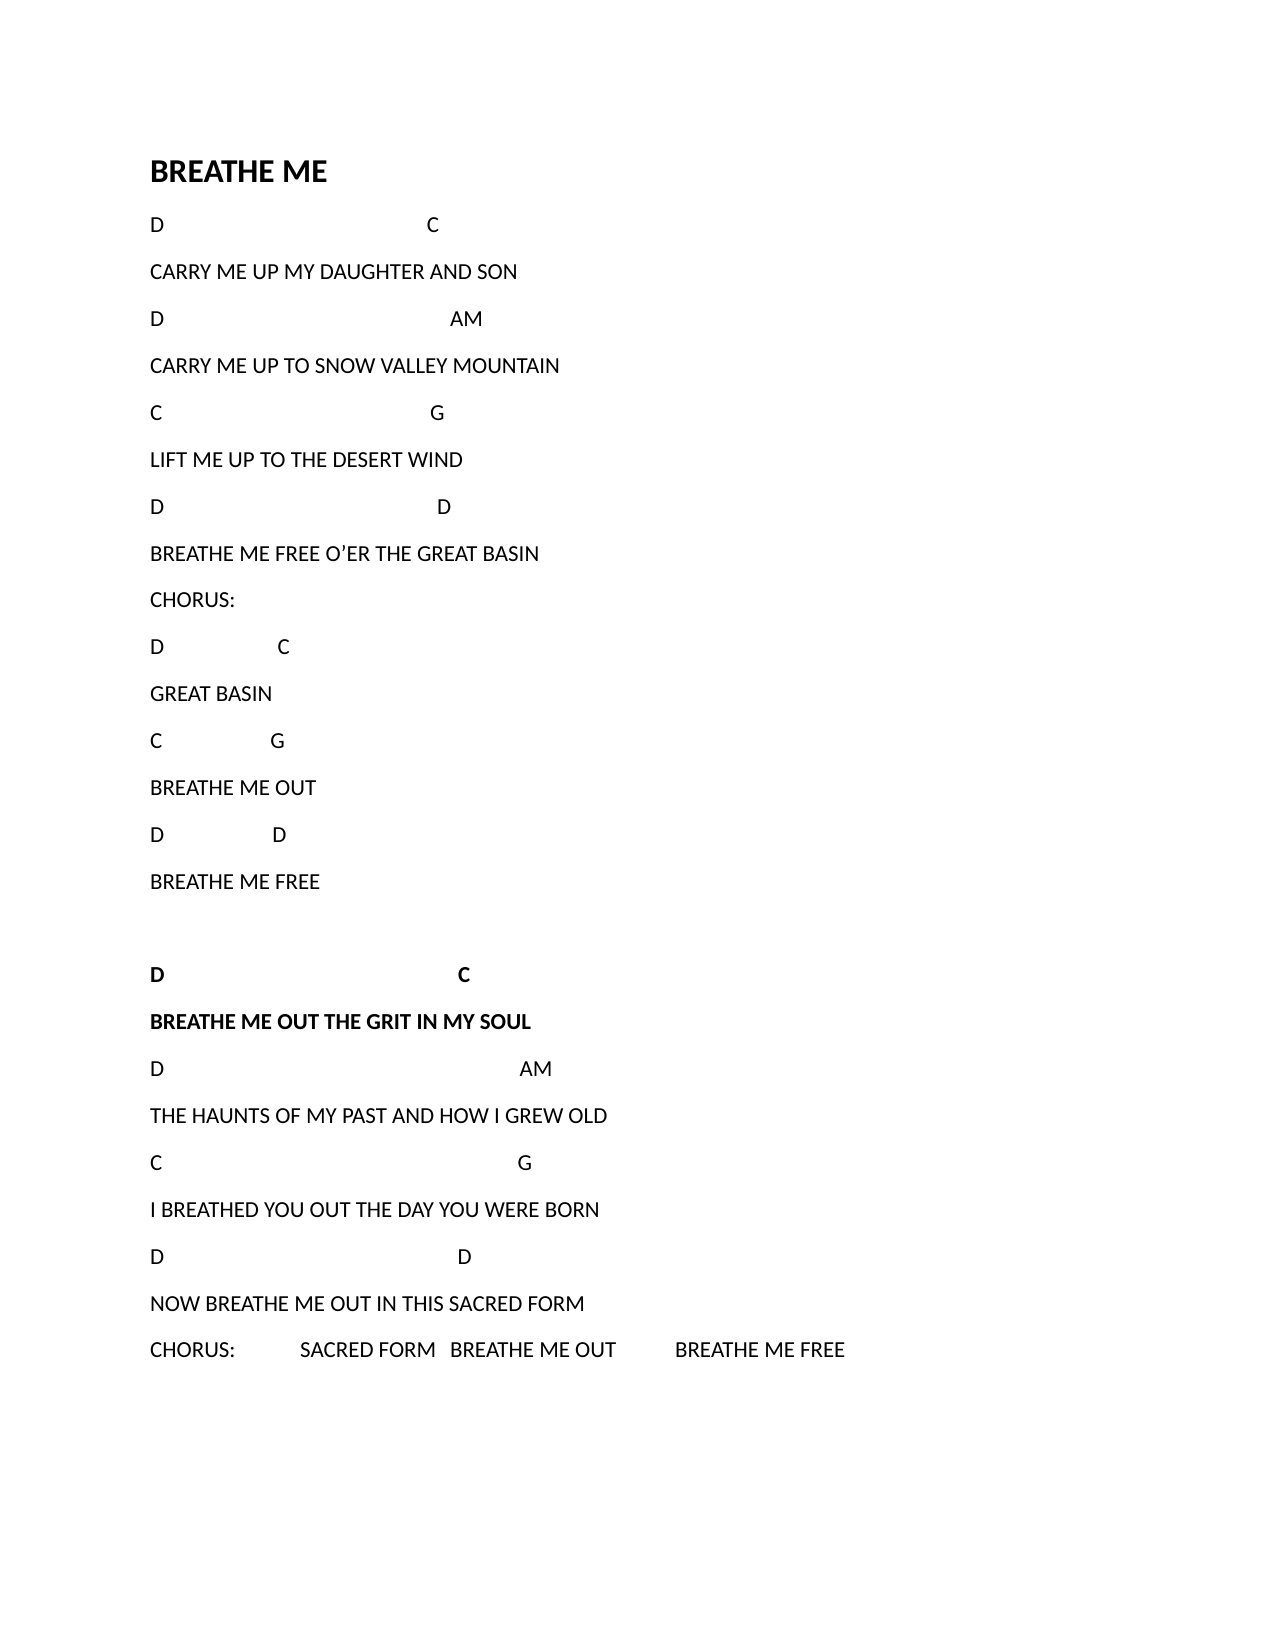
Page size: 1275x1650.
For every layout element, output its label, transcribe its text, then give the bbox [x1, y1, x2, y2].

text CARRY ME UP MY DAUGHTER AND SON [150, 257, 1125, 286]
text LIFT ME UP TO THE DESERT WIND [150, 445, 1125, 473]
text BREATHE ME OUT THE GRIT IN MY SOUL [150, 1007, 1125, 1036]
text THE HAUNTS OF MY PAST AND HOW I GREW OLD [150, 1101, 1125, 1129]
text CHORUS: [150, 586, 1125, 614]
text NOW BREATHE ME OUT IN THIS SACRED FORM [150, 1289, 1125, 1317]
text D D [150, 492, 1125, 520]
text CHORUS: SACRED FORM BREATHE ME OUT BREATHE ME FREE [150, 1336, 1125, 1364]
text I BREATHED YOU OUT THE DAY YOU WERE BORN [150, 1195, 1125, 1223]
text C G [150, 1148, 1125, 1176]
text GREAT BASIN [150, 679, 1125, 707]
text BREATHE ME FREE O’ER THE GREAT BASIN [150, 539, 1125, 567]
text CARRY ME UP TO SNOW VALLEY MOUNTAIN [150, 351, 1125, 379]
text D AM [150, 1054, 1125, 1082]
text C G [150, 398, 1125, 426]
text D AM [150, 304, 1125, 332]
text BREATHE ME [150, 150, 1125, 191]
text C G [150, 726, 1125, 754]
text BREATHE ME OUT [150, 773, 1125, 801]
text D C [150, 632, 1125, 661]
text D C [150, 961, 1125, 989]
text D D [150, 1242, 1125, 1270]
text D C [150, 211, 1125, 239]
text BREATHE ME FREE [150, 867, 1125, 895]
text D D [150, 820, 1125, 848]
